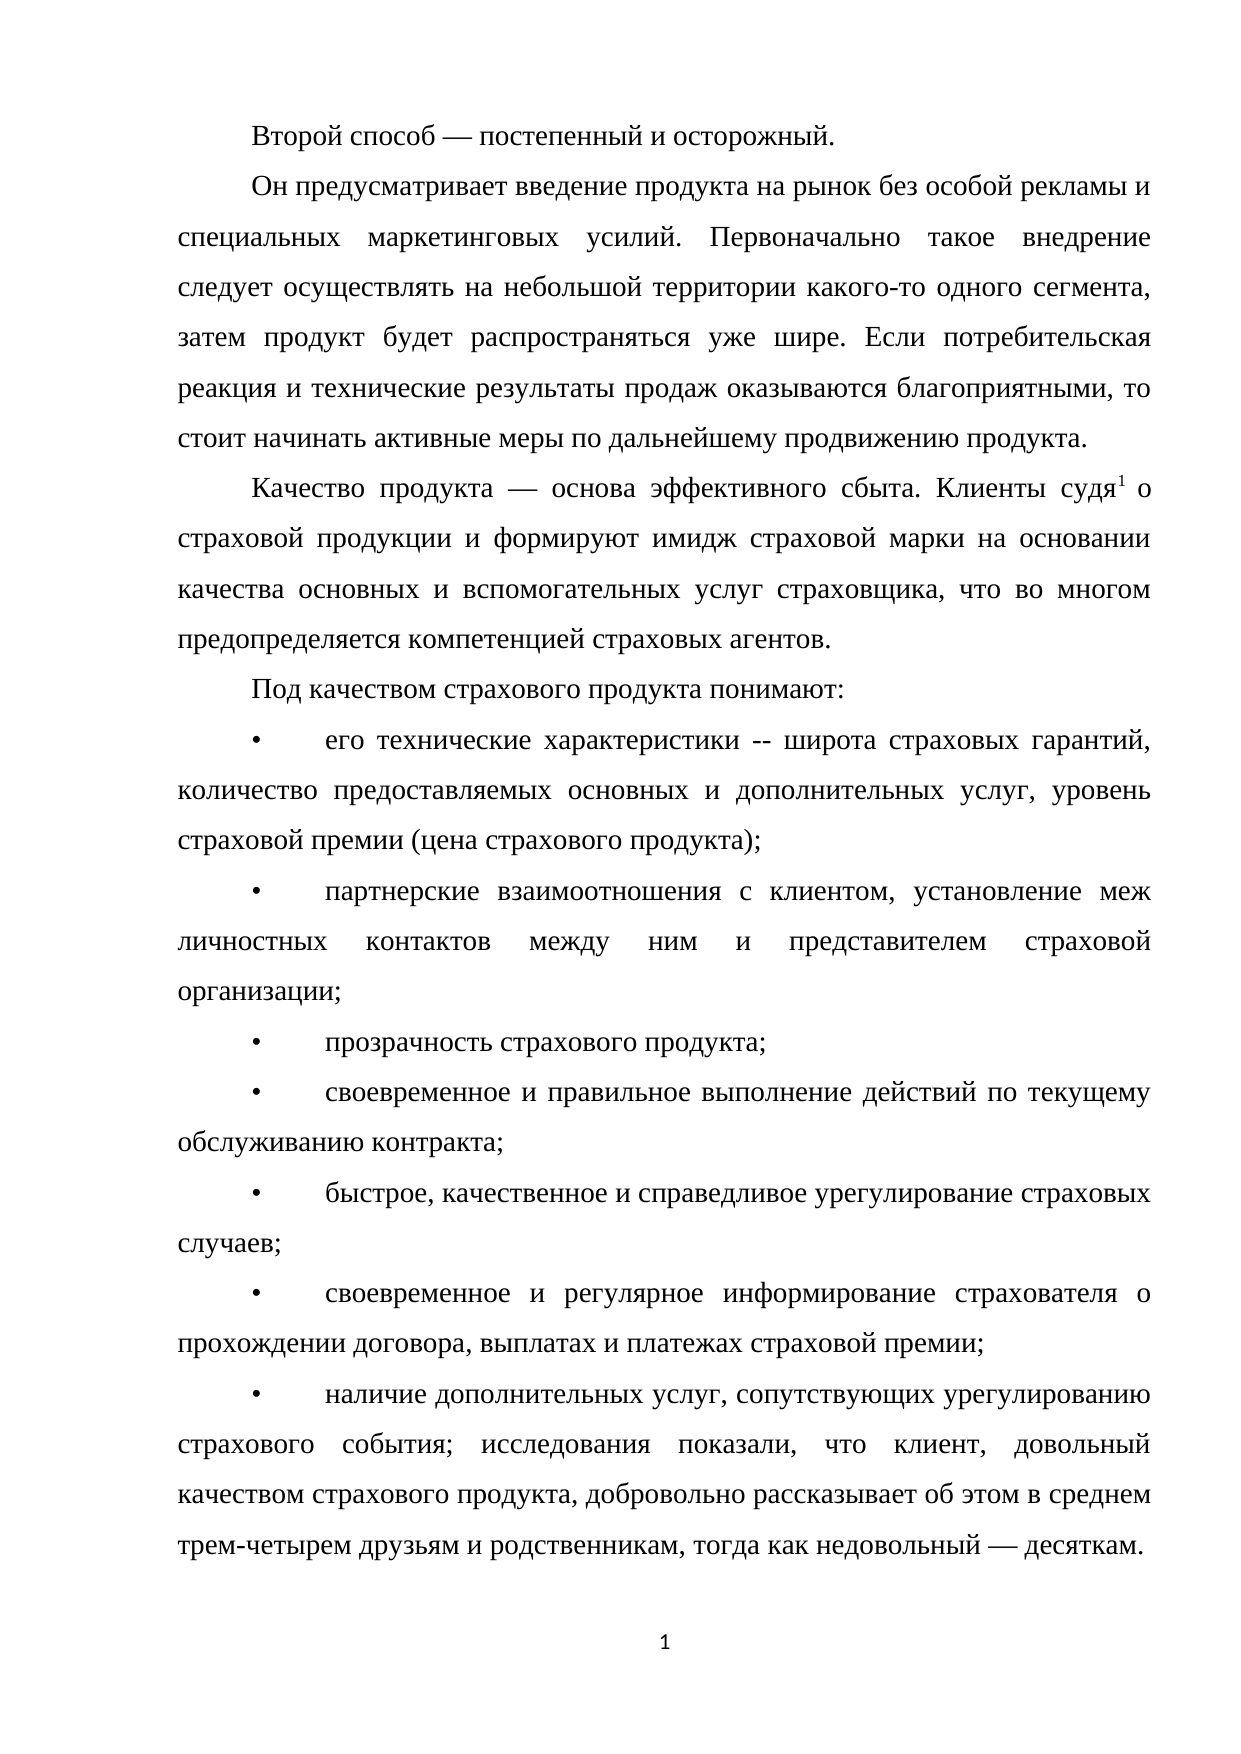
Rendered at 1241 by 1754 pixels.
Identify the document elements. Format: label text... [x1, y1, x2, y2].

list его технические характеристики -- широта страховых гарантий, количество предоставляемых основных и дополнительных услуг, уровень страховой премии (цена страхового продукта); [177, 722, 1152, 856]
text Он предусматривает введение продукта на рынок без особой рекламы и специальных маркетинговых усилий. Первоначально такое внедрение следует осуществлять на небольшой территории какого-то одного сегмента, затем продукт будет распространяться уже шире. Если потребительская реакция и технические результаты продаж оказываются благоприятными, то стоит начинать активные меры по дальнейшему продвижению продукта. [177, 168, 1152, 453]
list своевременное и правильное выполнение действий по текущему обслуживанию контракта; [177, 1074, 1152, 1158]
list быстрое, качественное и справедливое урегулирование страховых случаев; [177, 1175, 1152, 1258]
list наличие дополнительных услуг, сопутствующих урегулированию страхового события; исследования показали, что клиент, довольный качеством страхового продукта, добровольно рассказывает об этом в среднем трем-четырем друзьям и родственникам, тогда как недовольный — десяткам. [177, 1376, 1152, 1560]
list прозрачность страхового продукта; [177, 1024, 1152, 1057]
text Качество продукта — основа эффективного сбыта. Клиенты судя1 о страховой продукции и формируют имидж страховой марки на основании качества основных и вспомогательных услуг страховщика, что во многом предопределяется компетенцией страховых агентов. [177, 470, 1152, 655]
text Под качеством страхового продукта понимают: [177, 672, 1152, 705]
list своевременное и регулярное информирование страхователя о прохождении договора, выплатах и платежах страховой премии; [177, 1275, 1152, 1359]
list партнерские взаимоотношения с клиентом, установление меж личностных контактов между ним и представителем страховой организации; [177, 873, 1152, 1007]
text Второй способ — постепенный и осторожный. [177, 118, 1152, 152]
